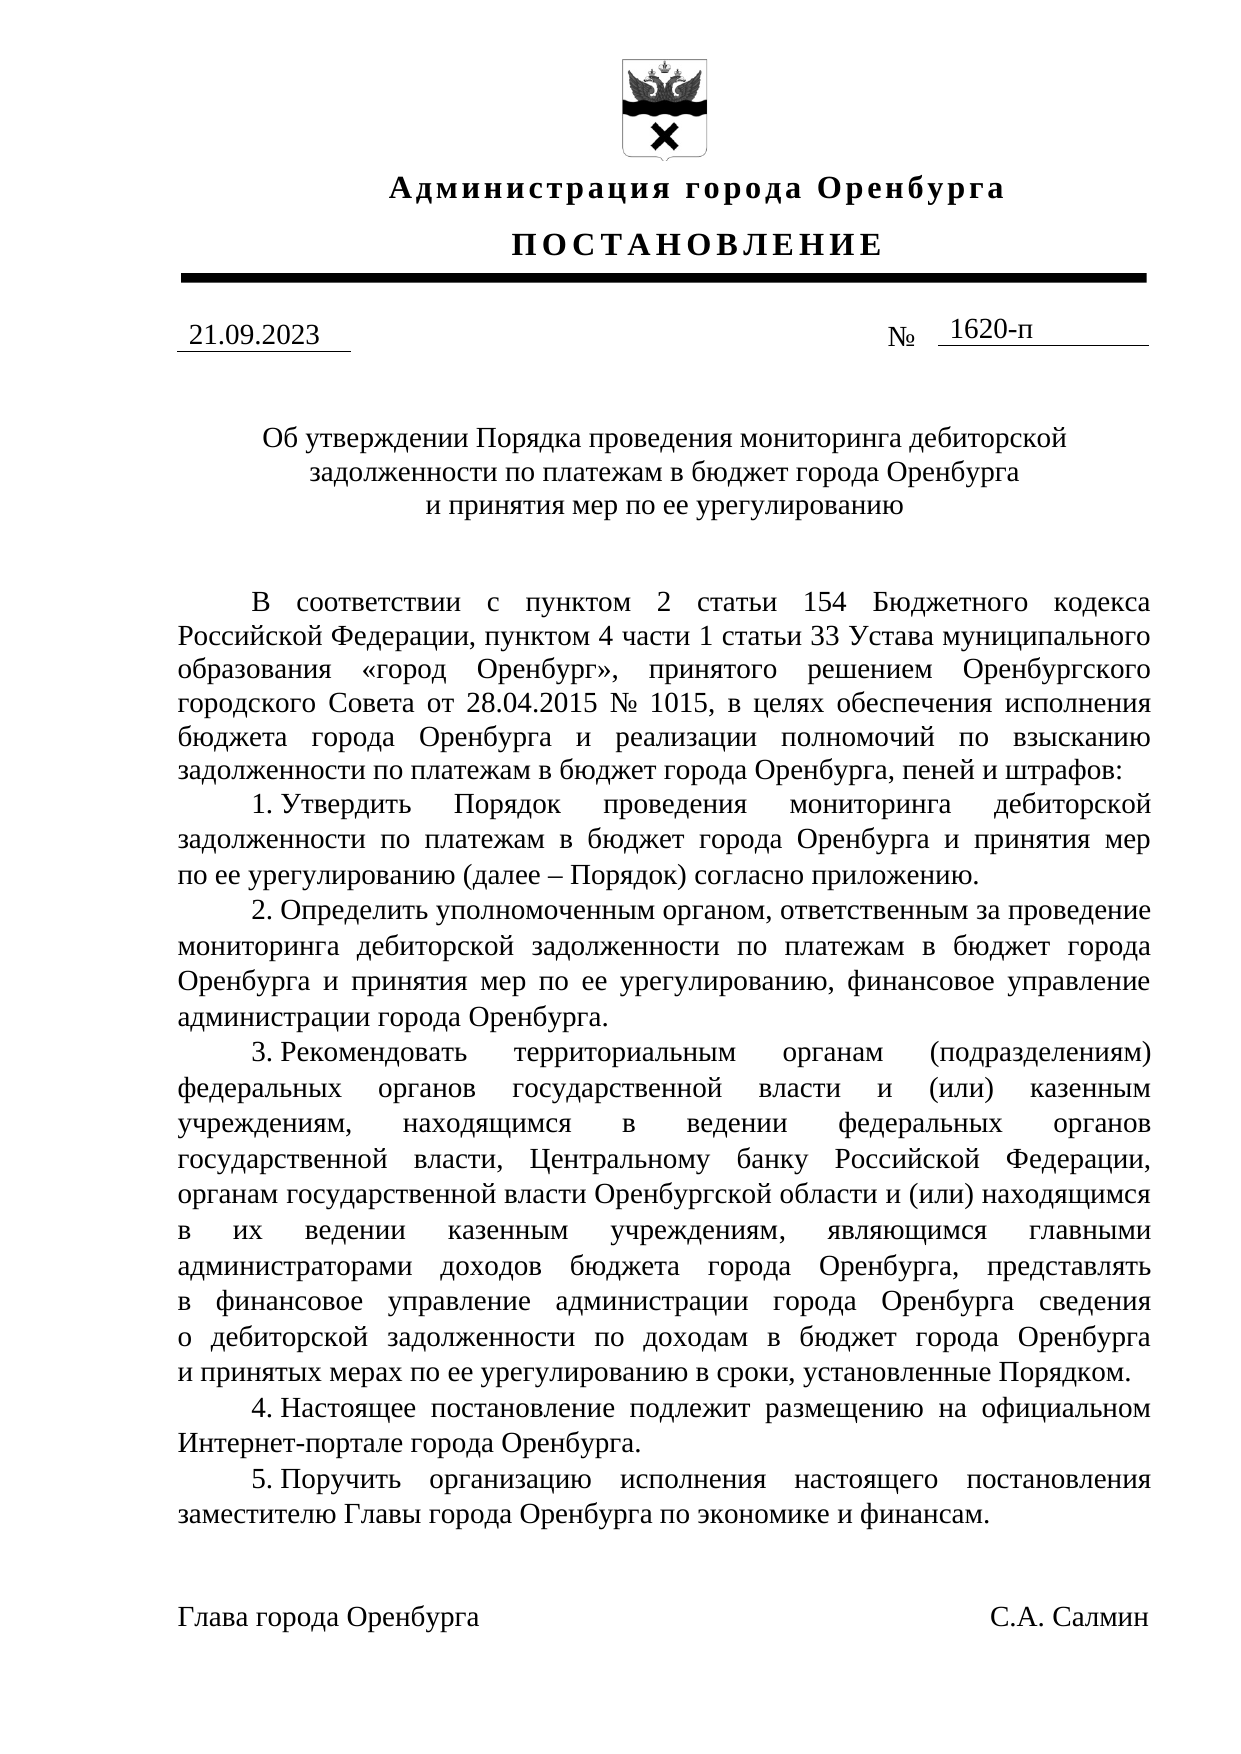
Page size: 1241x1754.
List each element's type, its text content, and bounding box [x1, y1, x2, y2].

text Глава города Оренбурга С.А. Салмин [177, 1599, 1152, 1632]
list Поручить организацию исполнения настоящего постановления заместителю Главы города Оренбурга по экономике и финансам. [177, 1461, 1152, 1530]
table_header 1620-п [938, 311, 1149, 345]
list Рекомендовать территориальным органам (подразделениям) федеральных органов государственной власти и (или) казенным учреждениям, находящимся в ведении федеральных органов государственной власти, Центральному банку Российской Федерации, органам государственной власти Оренбургской области и (или) находящимся в их ведении казенным учреждениям, являющимся главными администраторами доходов бюджета города Оренбурга, представлять в финансовое управление администрации города Оренбурга сведения о дебиторской задолженности по доходам в бюджет города Оренбурга и принятых мерах по ее урегулированию в сроки, установленные Порядком. [177, 1034, 1152, 1388]
list Утвердить Порядок проведения мониторинга дебиторской задолженности по платежам в бюджет города Оренбурга и принятия мер по ее урегулированию (далее – Порядок) согласно приложению. [177, 786, 1152, 890]
list Настоящее постановление подлежит размещению на официальном Интернет-портале города Оренбурга. [177, 1390, 1152, 1459]
text Об утверждении Порядка проведения мониторинга дебиторской задолженности по платежам в бюджет города Оренбурга [177, 420, 1152, 487]
text и принятия мер по ее урегулированию [177, 487, 1152, 521]
text В соответствии с пунктом 2 статьи 154 Бюджетного кодекса Российской Федерации, пунктом 4 части 1 статьи 33 Устава муниципального образования «город Оренбург», принятого решением Оренбургского городского Совета от 28.04.2015 № 1015, в целях обеспечения исполнения бюджета города Оренбурга и реализации полномочий по взысканию задолженности по платежам в бюджет города Оренбурга, пеней и штрафов: [177, 584, 1152, 786]
list Определить уполномоченным органом, ответственным за проведение мониторинга дебиторской задолженности по платежам в бюджет города Оренбурга и принятия мер по ее урегулированию, финансовое управление администрации города Оренбурга. [177, 892, 1152, 1032]
table_header 21.09.2023 [177, 318, 351, 351]
picture [621, 59, 708, 161]
text № [177, 319, 1152, 353]
